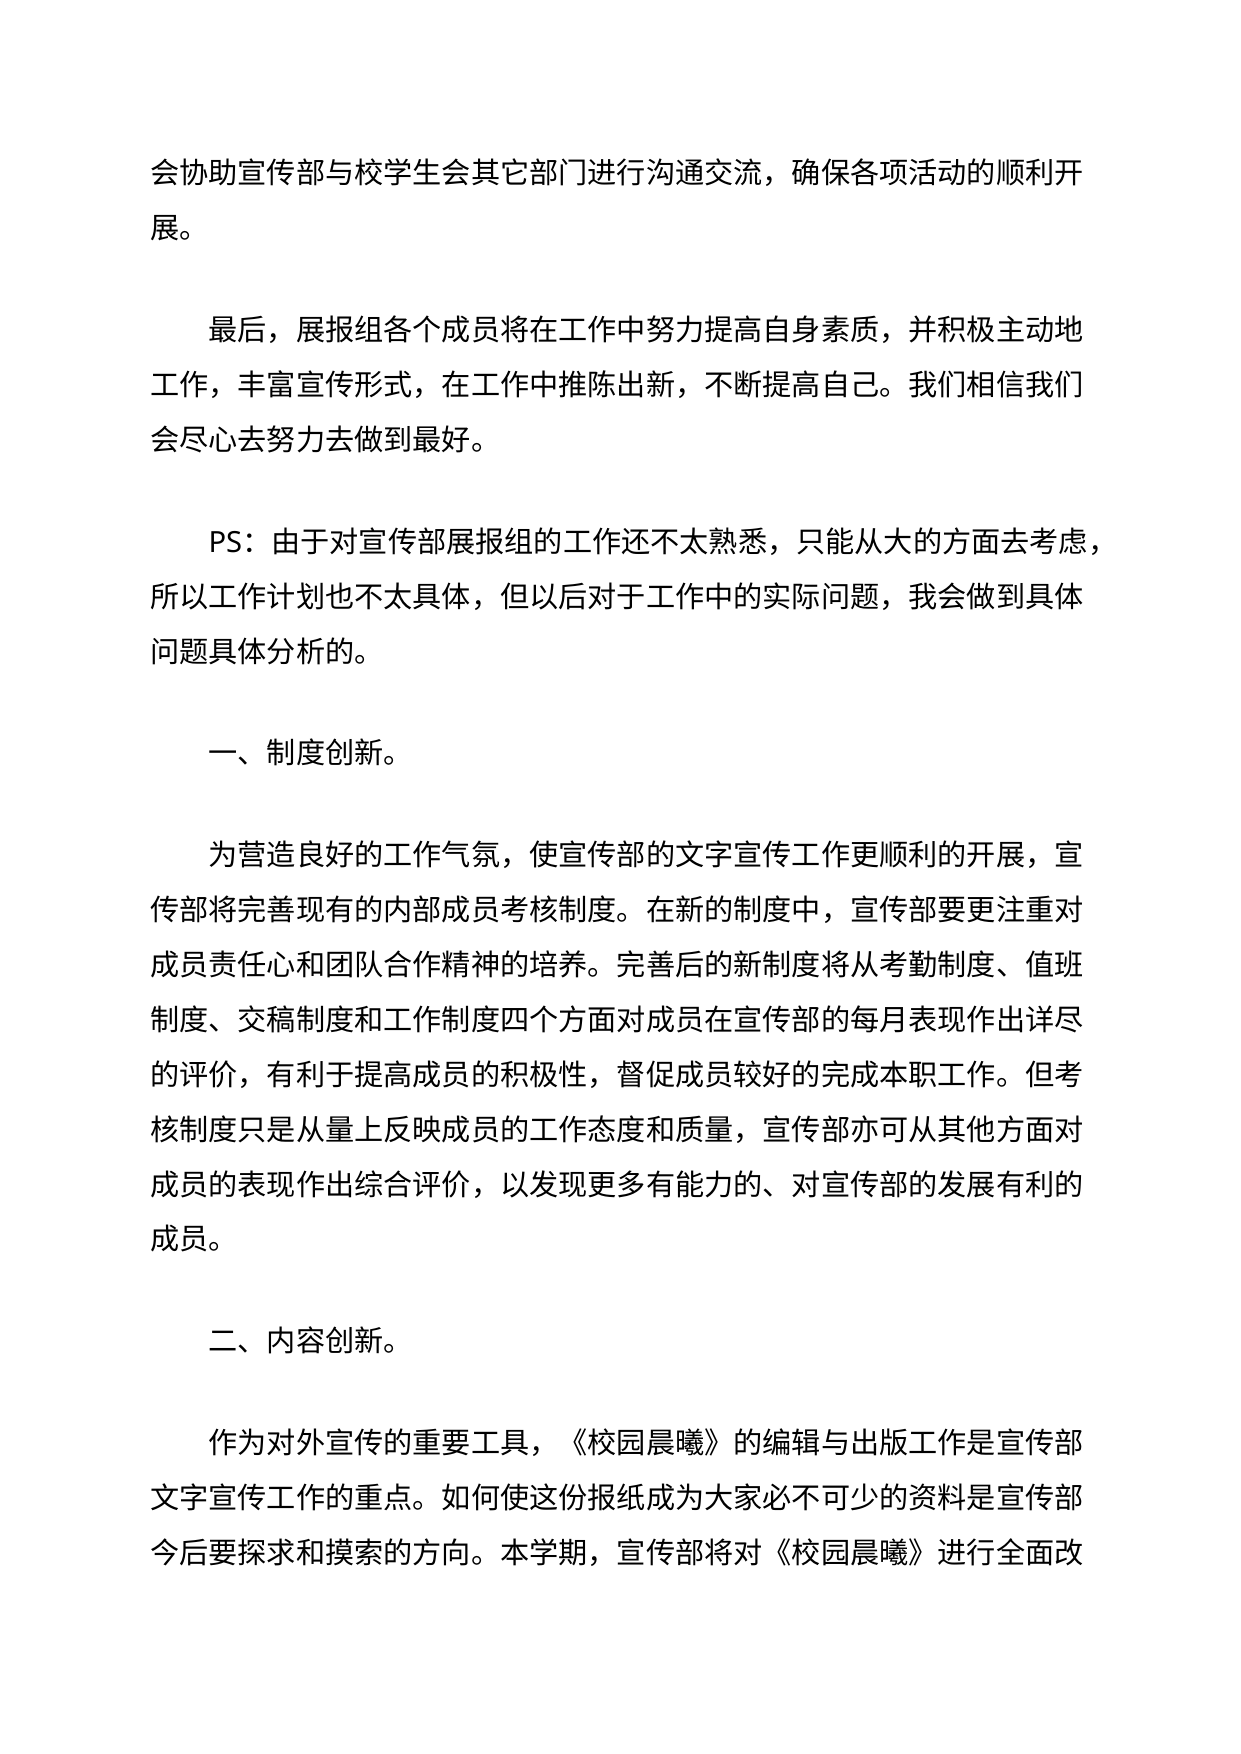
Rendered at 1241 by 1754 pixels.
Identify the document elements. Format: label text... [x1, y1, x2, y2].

text 二、内容创新。 [150, 1318, 1090, 1360]
text 最后，展报组各个成员将在工作中努力提高自身素质，并积极主动地工作，丰富宣传形式，在工作中推陈出新，不断提高自己。我们相信我们会尽心去努力去做到最好。 [150, 307, 1090, 459]
text PS：由于对宣传部展报组的工作还不太熟悉，只能从大的方面去考虑，所以工作计划也不太具体，但以后对于工作中的实际问题，我会做到具体问题具体分析的。 [150, 518, 1090, 670]
text 为营造良好的工作气氛，使宣传部的文字宣传工作更顺利的开展，宣传部将完善现有的内部成员考核制度。在新的制度中，宣传部要更注重对成员责任心和团队合作精神的培养。完善后的新制度将从考勤制度、值班制度、交稿制度和工作制度四个方面对成员在宣传部的每月表现作出详尽的评价，有利于提高成员的积极性，督促成员较好的完成本职工作。但考核制度只是从量上反映成员的工作态度和质量，宣传部亦可从其他方面对成员的表现作出综合评价，以发现更多有能力的、对宣传部的发展有利的成员。 [150, 832, 1090, 1258]
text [150, 150, 1090, 247]
text 一、制度创新。 [150, 730, 1090, 772]
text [150, 1419, 1090, 1572]
